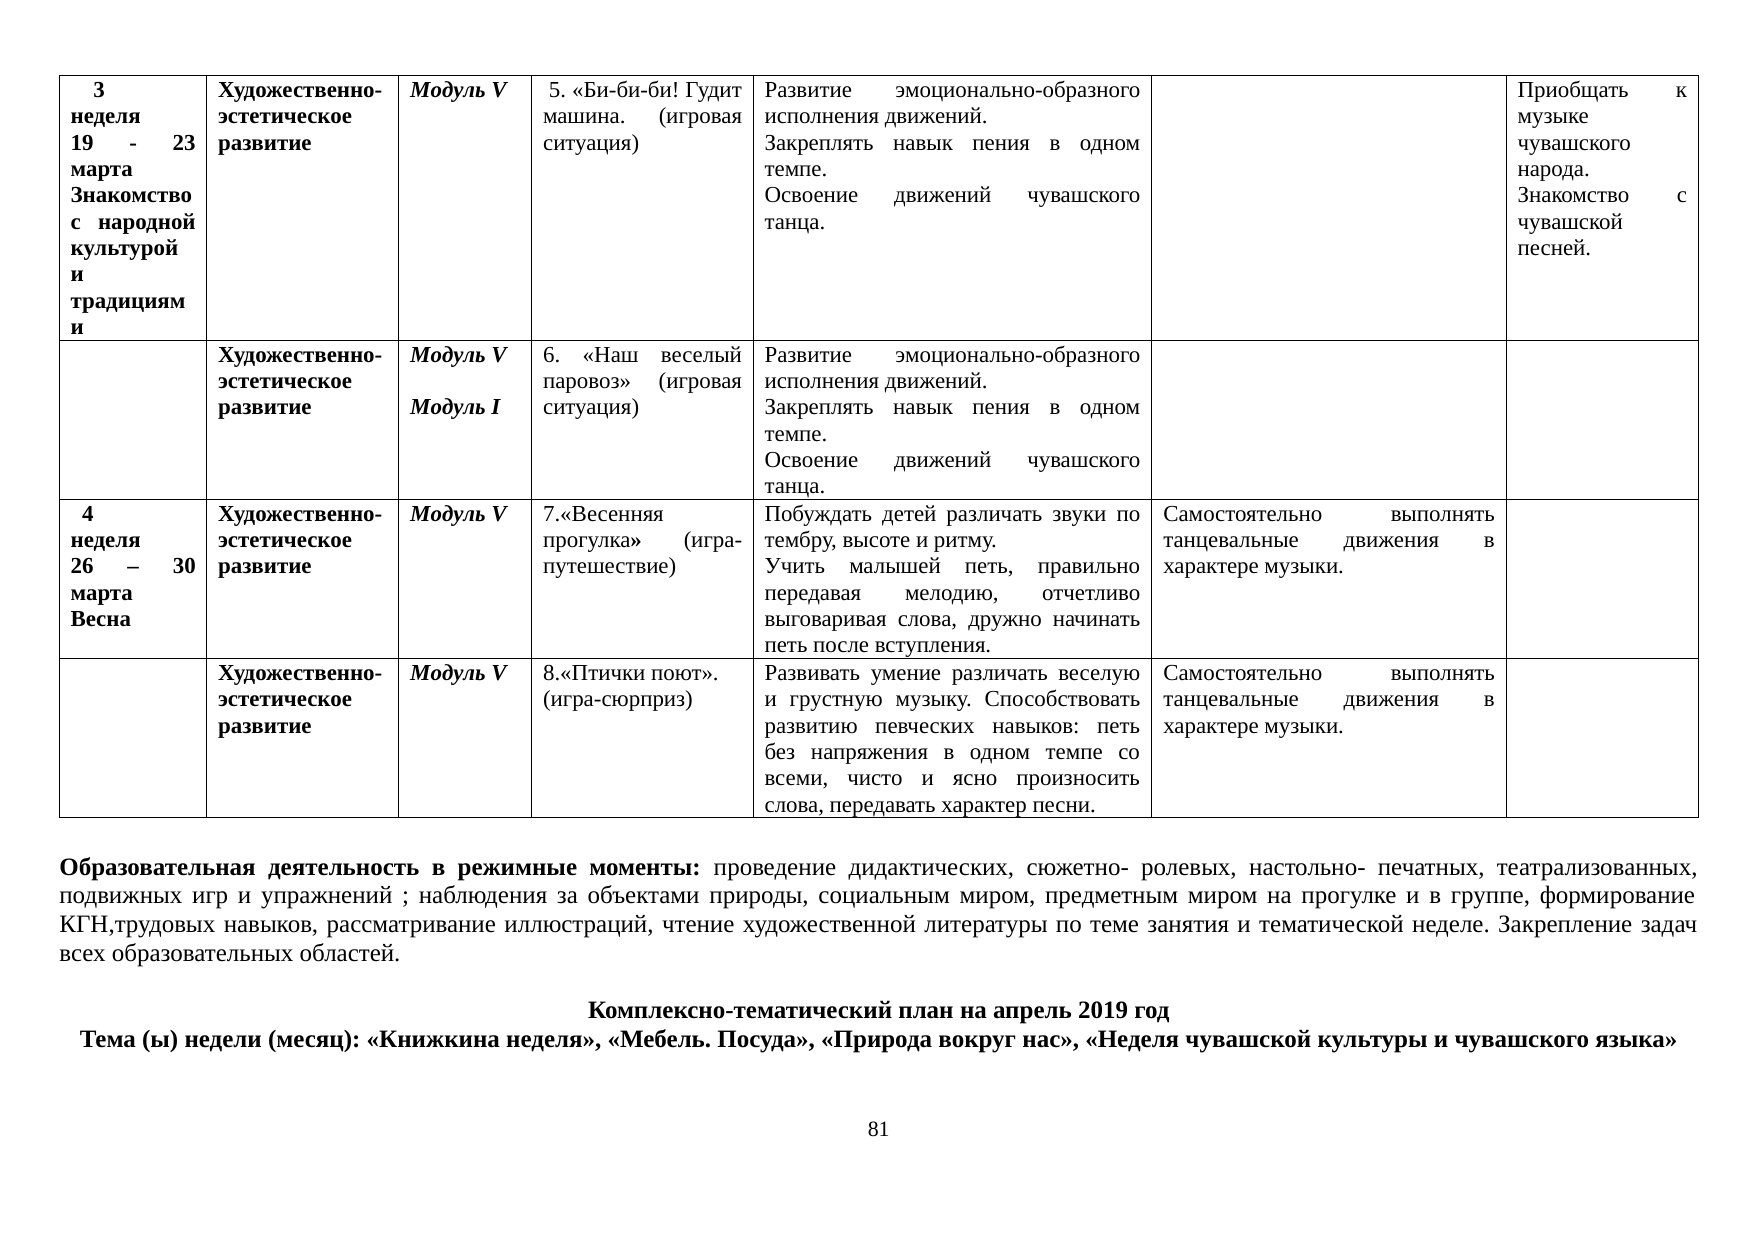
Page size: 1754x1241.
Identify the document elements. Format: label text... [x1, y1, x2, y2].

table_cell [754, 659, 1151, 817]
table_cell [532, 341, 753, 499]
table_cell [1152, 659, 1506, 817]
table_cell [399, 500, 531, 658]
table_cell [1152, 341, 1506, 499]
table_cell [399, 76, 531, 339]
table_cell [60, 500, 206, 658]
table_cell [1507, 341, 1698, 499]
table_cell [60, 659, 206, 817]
text Тема (ы) недели (месяц): «Книжкина неделя», «Мебель. Посуда», «Природа вокруг нас», «Неделя чувашской культуры и чувашского языка» [59, 1024, 1698, 1053]
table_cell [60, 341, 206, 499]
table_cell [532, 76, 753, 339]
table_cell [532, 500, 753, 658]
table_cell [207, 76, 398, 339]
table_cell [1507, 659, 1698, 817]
text Комплексно-тематический план на апрель 2019 год [59, 995, 1698, 1024]
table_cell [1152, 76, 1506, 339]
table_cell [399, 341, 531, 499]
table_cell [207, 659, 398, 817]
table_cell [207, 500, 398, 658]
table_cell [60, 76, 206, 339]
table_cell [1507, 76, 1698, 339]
text Образовательная деятельность в режимные моменты: проведение дидактических, сюжетно- ролевых, настольно- печатных, театрализованных, подвижных игр и упражнений ; наблюдения за объектами природы, социальным миром, предметным миром на прогулке и в группе, формирование КГН,трудовых навыков, рассматривание иллюстраций, чтение художественной литературы по теме занятия и тематической неделе. Закрепление задач всех образовательных областей. [59, 852, 1698, 967]
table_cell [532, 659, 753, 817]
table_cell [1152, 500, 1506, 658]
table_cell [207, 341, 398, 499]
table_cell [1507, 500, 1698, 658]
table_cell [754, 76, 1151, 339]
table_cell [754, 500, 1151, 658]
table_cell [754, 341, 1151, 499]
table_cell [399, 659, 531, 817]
